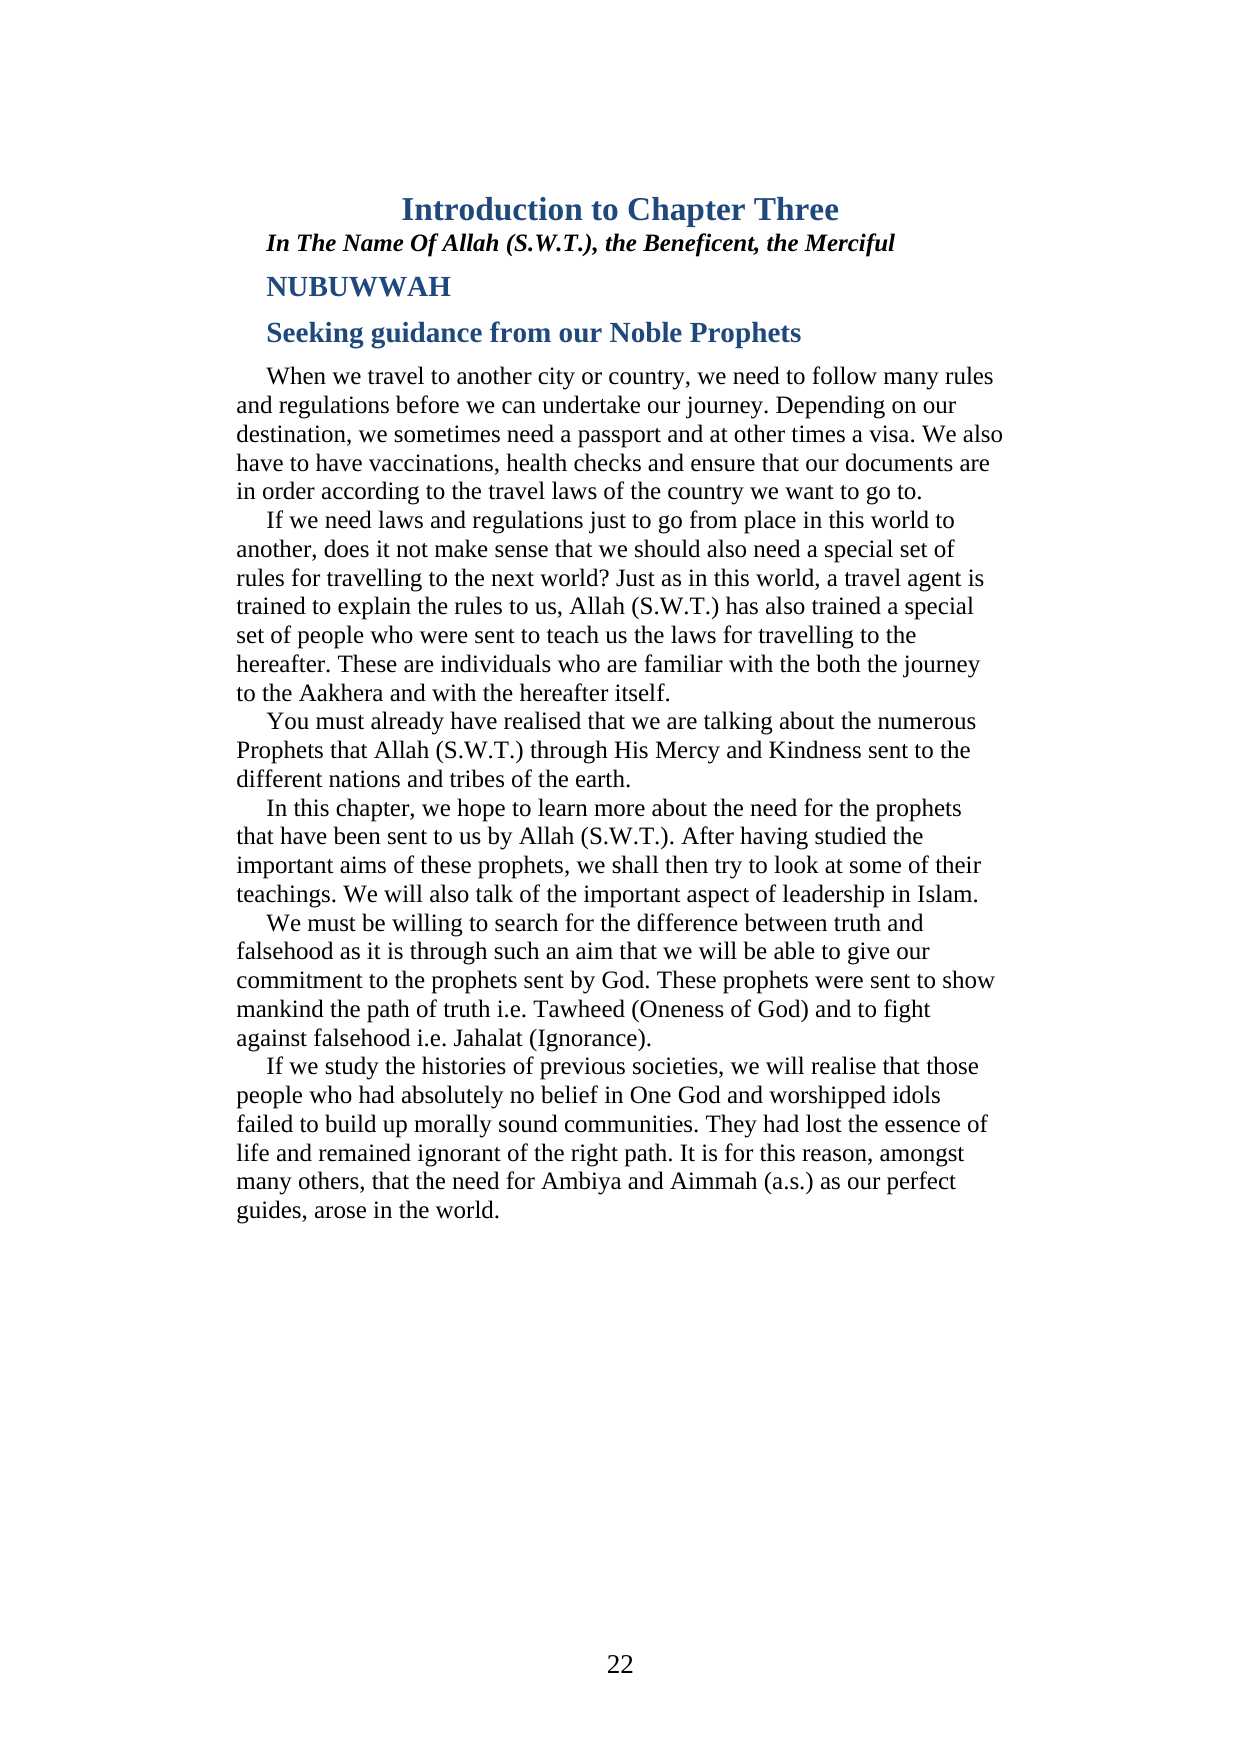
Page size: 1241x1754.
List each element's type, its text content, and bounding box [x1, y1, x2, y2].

text If we study the histories of previous societies, we will realise that those people who had absolutely no belief in One God and worshipped idols failed to build up morally sound communities. They had lost the essence of life and remained ignorant of the right path. It is for this reason, amongst many others, that the need for Ambiya and Aimmah (a.s.) as our perfect guides, arose in the world. [236, 1051, 1004, 1224]
text When we travel to another city or country, we need to follow many rules and regulations before we can undertake our journey. Depending on our destination, we sometimes need a passport and at other times a visa. We also have to have vaccinations, health checks and ensure that our documents are in order according to the travel laws of the country we want to go to. [236, 361, 1004, 505]
text We must be willing to search for the difference between truth and falsehood as it is through such an aim that we will be able to give our commitment to the prophets sent by God. These prophets were sent to show mankind the path of truth i.e. Tawheed (Oneness of God) and to fight against falsehood i.e. Jahalat (Ignorance). [236, 908, 1004, 1051]
subtitle NUBUWWAH [236, 269, 1004, 303]
text You must already have realised that we are talking about the numerous Prophets that Allah (S.W.T.) through His Mercy and Kindness sent to the different nations and tribes of the earth. [236, 706, 1004, 793]
text If we need laws and regulations just to go from place in this world to another, does it not make sense that we should also need a special set of rules for travelling to the next world? Just as in this world, a travel agent is trained to explain the rules to us, Allah (S.W.T.) has also trained a special set of people who were sent to teach us the laws for travelling to the hereafter. These are individuals who are familiar with the both the journey to the Aakhera and with the hereafter itself. [236, 505, 1004, 706]
text In this chapter, we hope to learn more about the need for the prophets that have been sent to us by Allah (S.W.T.). After having studied the important aims of these prophets, we shall then try to look at some of their teachings. We will also talk of the important aspect of leadership in Islam. [236, 793, 1004, 908]
text In The Name Of Allah (S.W.T.), the Beneficent, the Merciful [236, 228, 1004, 257]
subtitle Introduction to Chapter Three [236, 190, 1004, 228]
subtitle Seeking guidance from our Noble Prophets [236, 315, 1004, 349]
